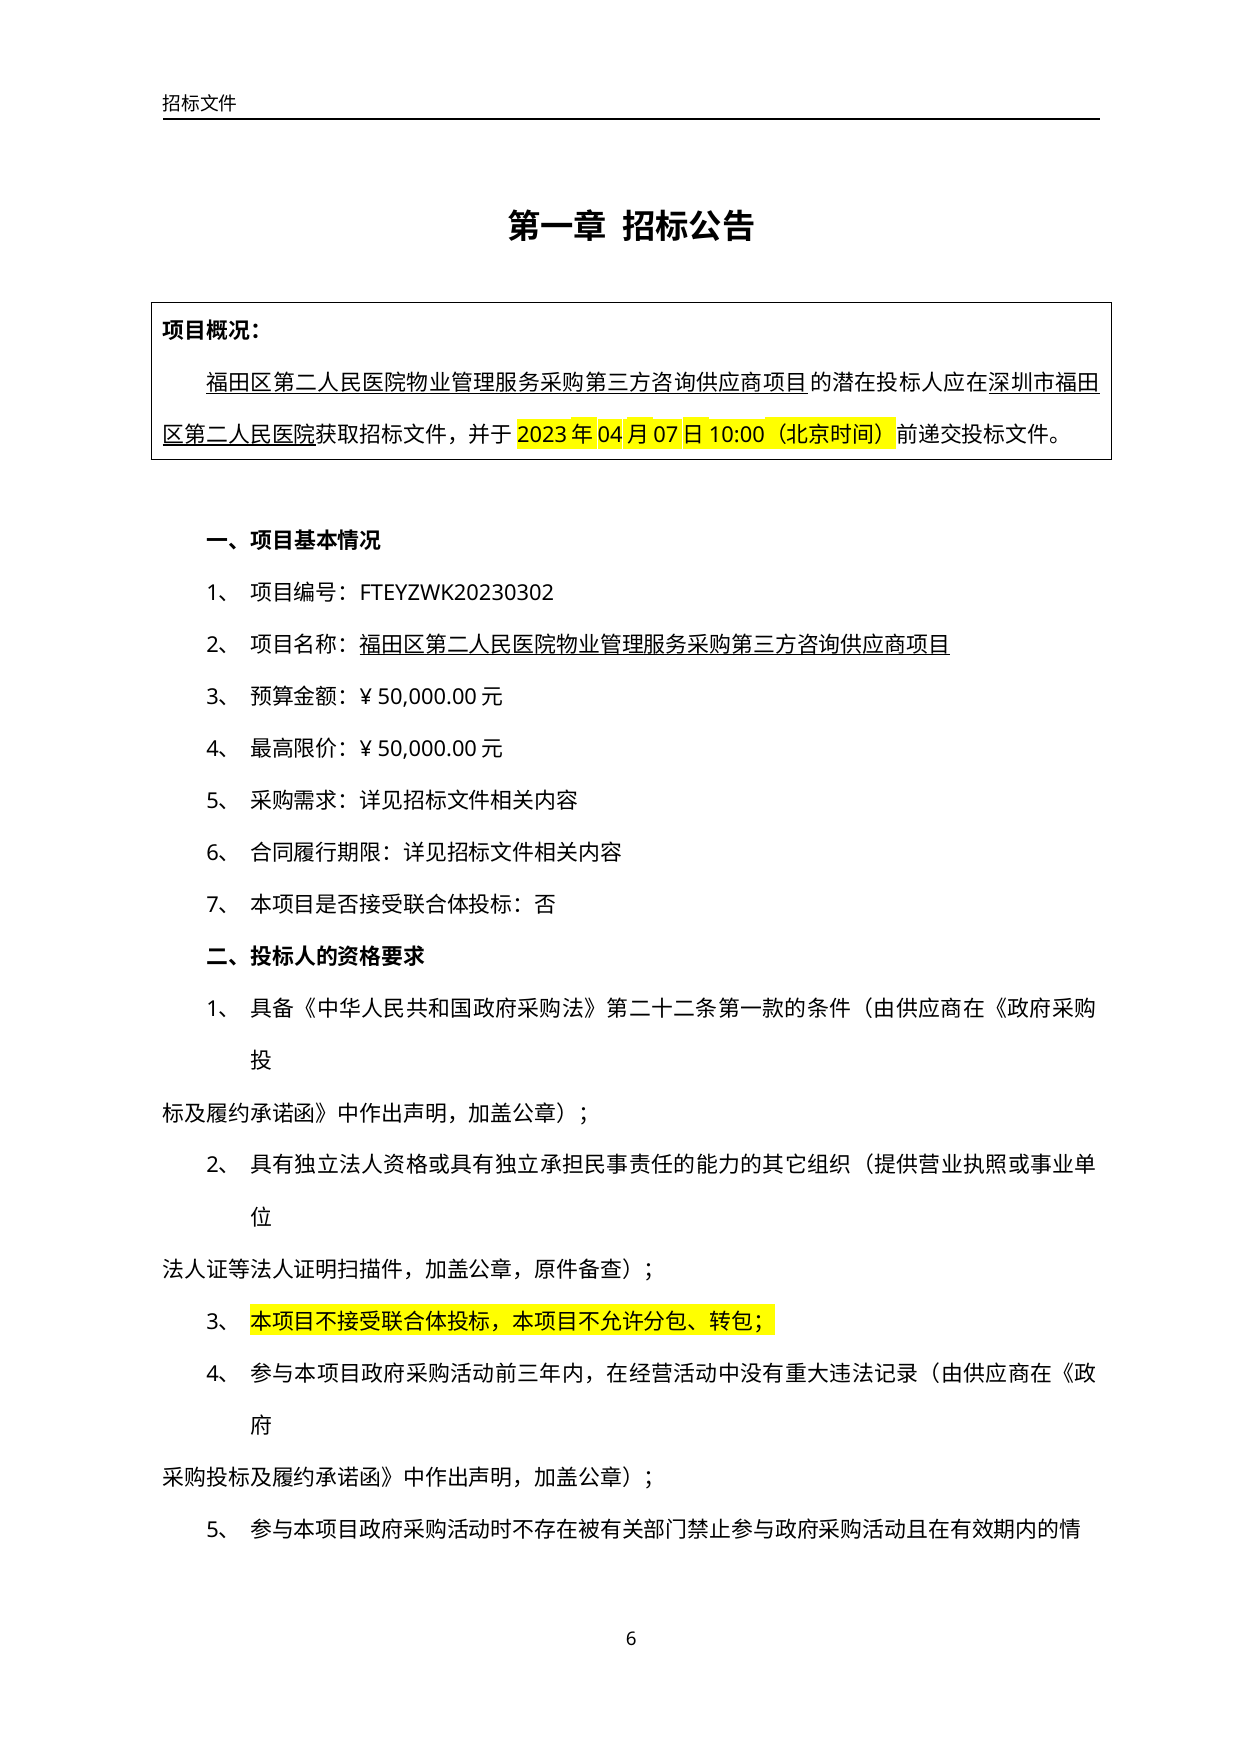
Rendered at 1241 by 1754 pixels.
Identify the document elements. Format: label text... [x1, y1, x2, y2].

list 本项目是否接受联合体投标：否 [206, 877, 1100, 929]
text 法人证等法人证明扫描件，加盖公章，原件备查）； [162, 1242, 1100, 1294]
list 具有独立法人资格或具有独立承担民事责任的能力的其它组织（提供营业执照或事业单位 [206, 1137, 1100, 1242]
text 二、投标人的资格要求 [162, 929, 1100, 981]
list 参与本项目政府采购活动时不存在被有关部门禁止参与政府采购活动且在有效期内的情 [206, 1502, 1100, 1554]
list 项目编号：FTEYZWK20230302 [206, 564, 1100, 617]
list 参与本项目政府采购活动前三年内，在经营活动中没有重大违法记录（由供应商在《政府 [206, 1346, 1100, 1450]
list 本项目不接受联合体投标，本项目不允许分包、转包； [206, 1294, 1100, 1346]
list 具备《中华人民共和国政府采购法》第二十二条第一款的条件（由供应商在《政府采购投 [206, 981, 1100, 1085]
text 标及履约承诺函》中作出声明，加盖公章）； [162, 1085, 1100, 1137]
table_header 项目概况： 福田区第二人民医院物业管理服务采购第三方咨询供应商项目的潜在投标人应在深圳市福田区第二人民医院获取招标文件，并于2023年04月07日10:00（北京时间）前递交投标文件。 [152, 303, 1111, 459]
text 采购投标及履约承诺函》中作出声明，加盖公章）； [162, 1450, 1100, 1502]
list 合同履行期限：详见招标文件相关内容 [206, 825, 1100, 877]
list 项目名称：福田区第二人民医院物业管理服务采购第三方咨询供应商项目 [206, 617, 1100, 669]
text 第一章 招标公告 [162, 198, 1100, 250]
list 最高限价：¥ 50,000.00元 [206, 721, 1100, 773]
list 预算金额：¥ 50,000.00元 [206, 669, 1100, 721]
list 采购需求：详见招标文件相关内容 [206, 773, 1100, 825]
text 一、项目基本情况 [162, 512, 1100, 564]
